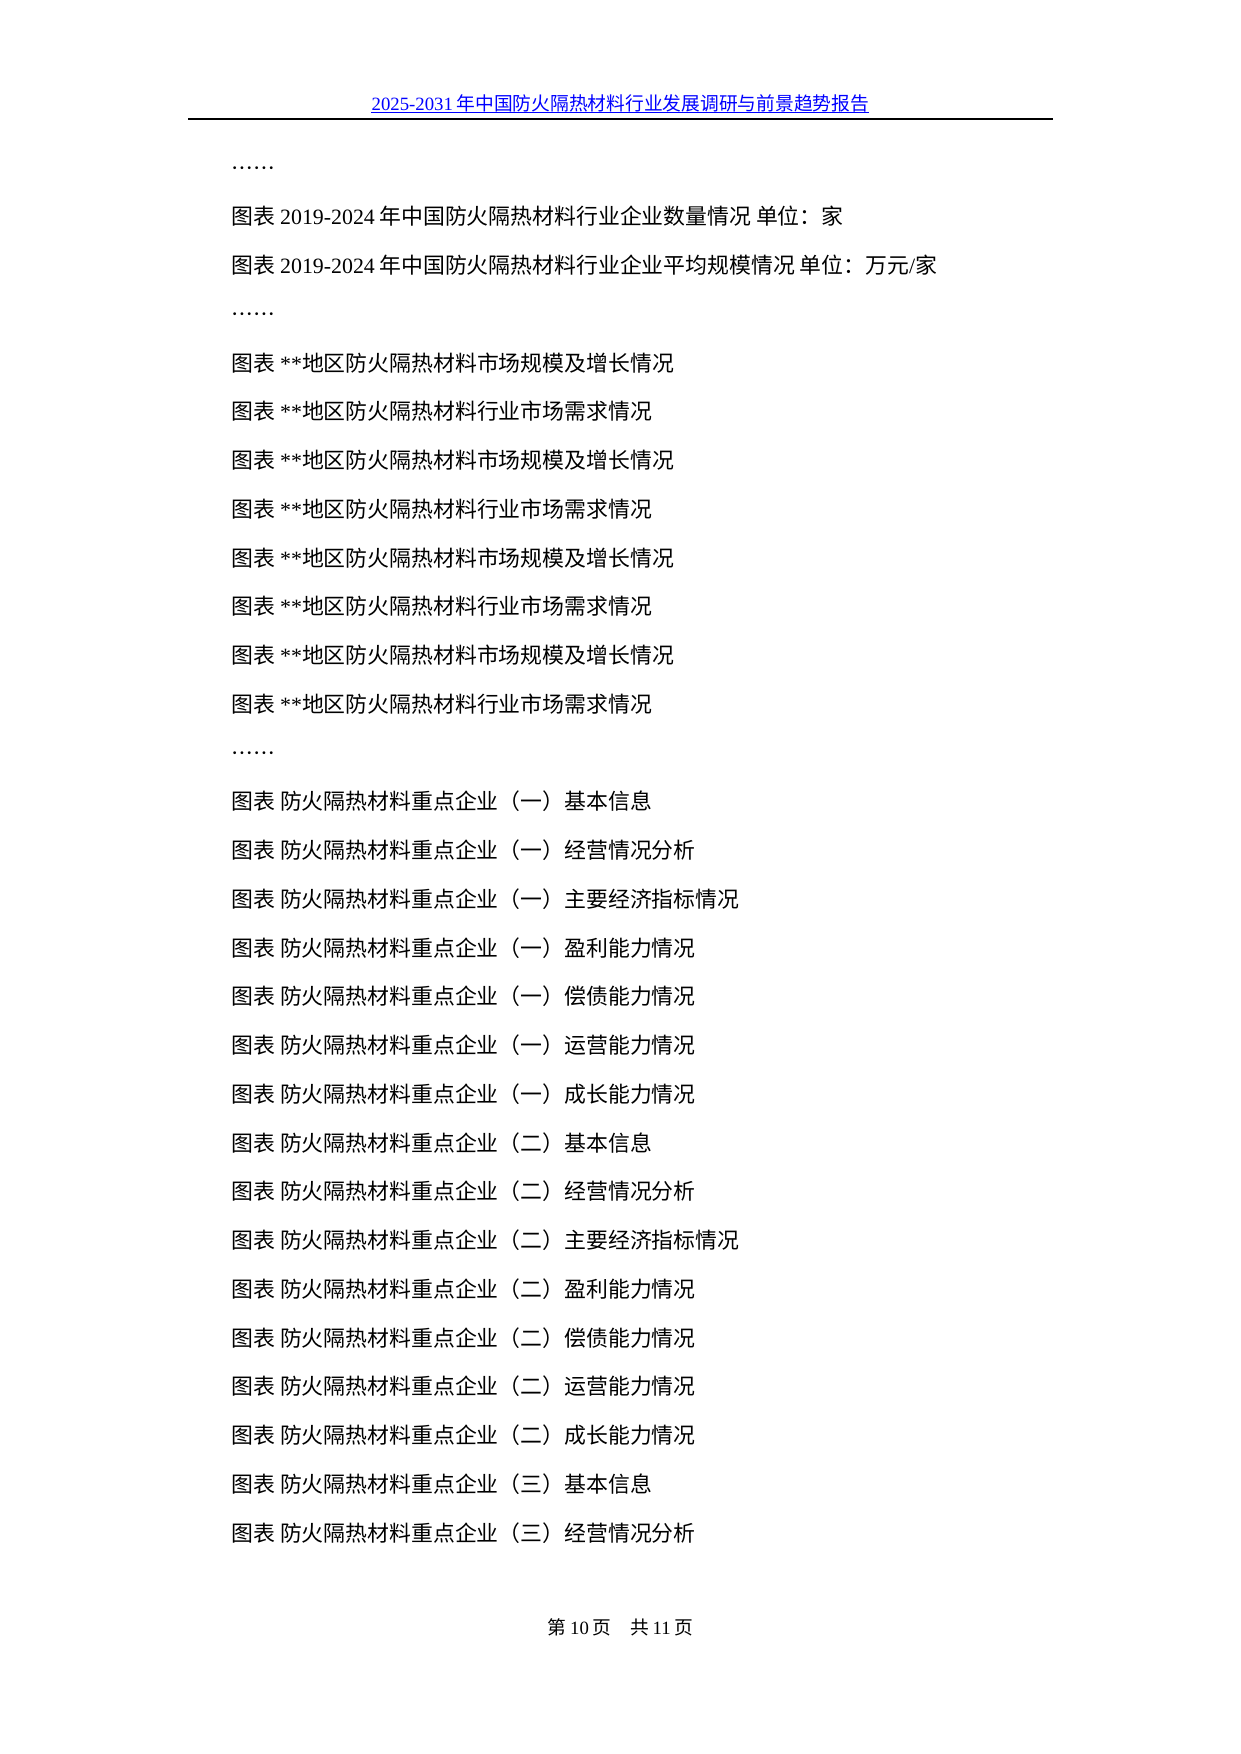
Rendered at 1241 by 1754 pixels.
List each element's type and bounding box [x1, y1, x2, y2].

text [187, 150, 1053, 1548]
